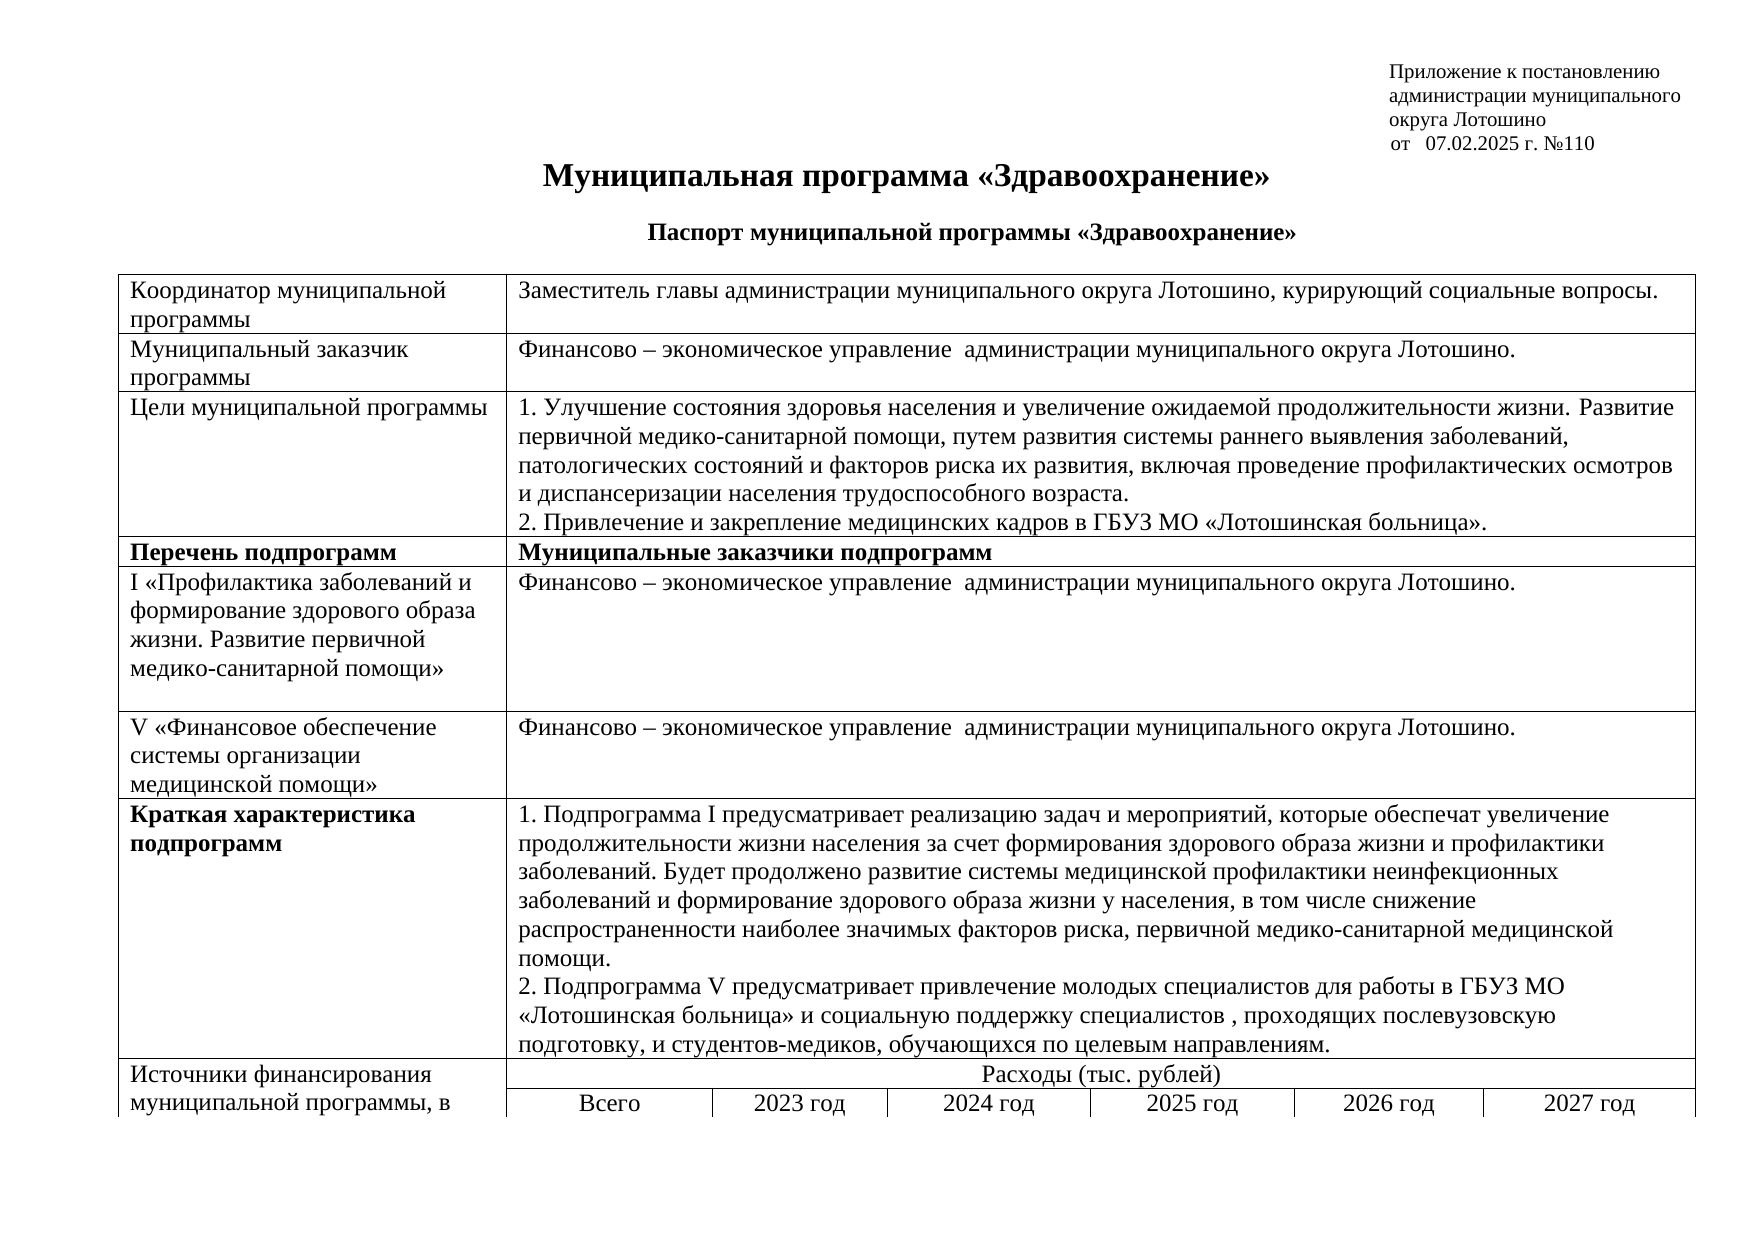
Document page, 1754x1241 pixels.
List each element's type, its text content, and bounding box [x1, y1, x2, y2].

table_cell Финансово – экономическое управление администрации муниципального округа Лотошино. [507, 334, 1695, 391]
table_cell Муниципальные заказчики подпрограмм [507, 537, 1695, 566]
table_cell Расходы (тыс. рублей) [507, 1059, 1695, 1087]
text Паспорт муниципальной программы «Здравоохранение» [249, 217, 1695, 245]
title от 07.02.2025 г. №110 [118, 131, 1695, 155]
table_cell 2023 год [713, 1089, 887, 1117]
table_cell Источники финансирования муниципальной программы, в том числе по годам реализации программы (тыс. руб.): [119, 1059, 506, 1117]
table_cell Краткая характеристика подпрограмм [119, 799, 506, 1058]
table_cell 2025 год [1091, 1089, 1294, 1117]
table_cell Муниципальный заказчик программы [119, 334, 506, 391]
table_cell Перечень подпрограмм [119, 537, 506, 566]
table_cell 1. Улучшение состояния здоровья населения и увеличение ожидаемой продолжительности жизни. Развитие первичной медико-санитарной помощи, путем развития системы раннего выявления заболеваний, патологических состояний и факторов риска их развития, включая проведение профилактических осмотров и диспансеризации населения трудоспособного возраста. 2. Привлечение и закрепление медицинских кадров в ГБУЗ МО «Лотошинская больница». [507, 392, 1695, 536]
table_cell 2024 год [888, 1089, 1090, 1117]
table_header Координатор муниципальной программы [119, 275, 506, 333]
table_cell 2026 год [1295, 1089, 1483, 1117]
table_cell 1. Подпрограмма I предусматривает реализацию задач и мероприятий, которые обеспечат увеличение продолжительности жизни населения за счет формирования здорового образа жизни и профилактики заболеваний. Будет продолжено развитие системы медицинской профилактики неинфекционных заболеваний и формирование здорового образа жизни у населения, в том числе снижение распространенности наиболее значимых факторов риска, первичной медико-санитарной медицинской помощи. 2. Подпрограмма V предусматривает привлечение молодых специалистов для работы в ГБУЗ МО «Лотошинская больница» и социальную поддержку специалистов , проходящих послевузовскую подготовку, и студентов-медиков, обучающихся по целевым направлениям. [507, 799, 1695, 1058]
table_header Заместитель главы администрации муниципального округа Лотошино, курирующий социальные вопросы. [507, 275, 1695, 333]
title округа Лотошино [118, 107, 1695, 131]
table_cell Финансово – экономическое управление администрации муниципального округа Лотошино. [507, 712, 1695, 798]
title Приложение к постановлению [118, 59, 1695, 83]
table_cell I «Профилактика заболеваний и формирование здорового образа жизни. Развитие первичной медико-санитарной помощи» [119, 567, 506, 711]
title администрации муниципального [118, 83, 1695, 107]
title Муниципальная программа «Здравоохранение» [118, 155, 1695, 194]
table_cell V «Финансовое обеспечение системы организации медицинской помощи» [119, 712, 506, 798]
table_cell Финансово – экономическое управление администрации муниципального округа Лотошино. [507, 567, 1695, 711]
table_cell Цели муниципальной программы [119, 392, 506, 536]
table_cell 2027 год [1484, 1089, 1695, 1117]
table_cell Всего [507, 1089, 712, 1117]
